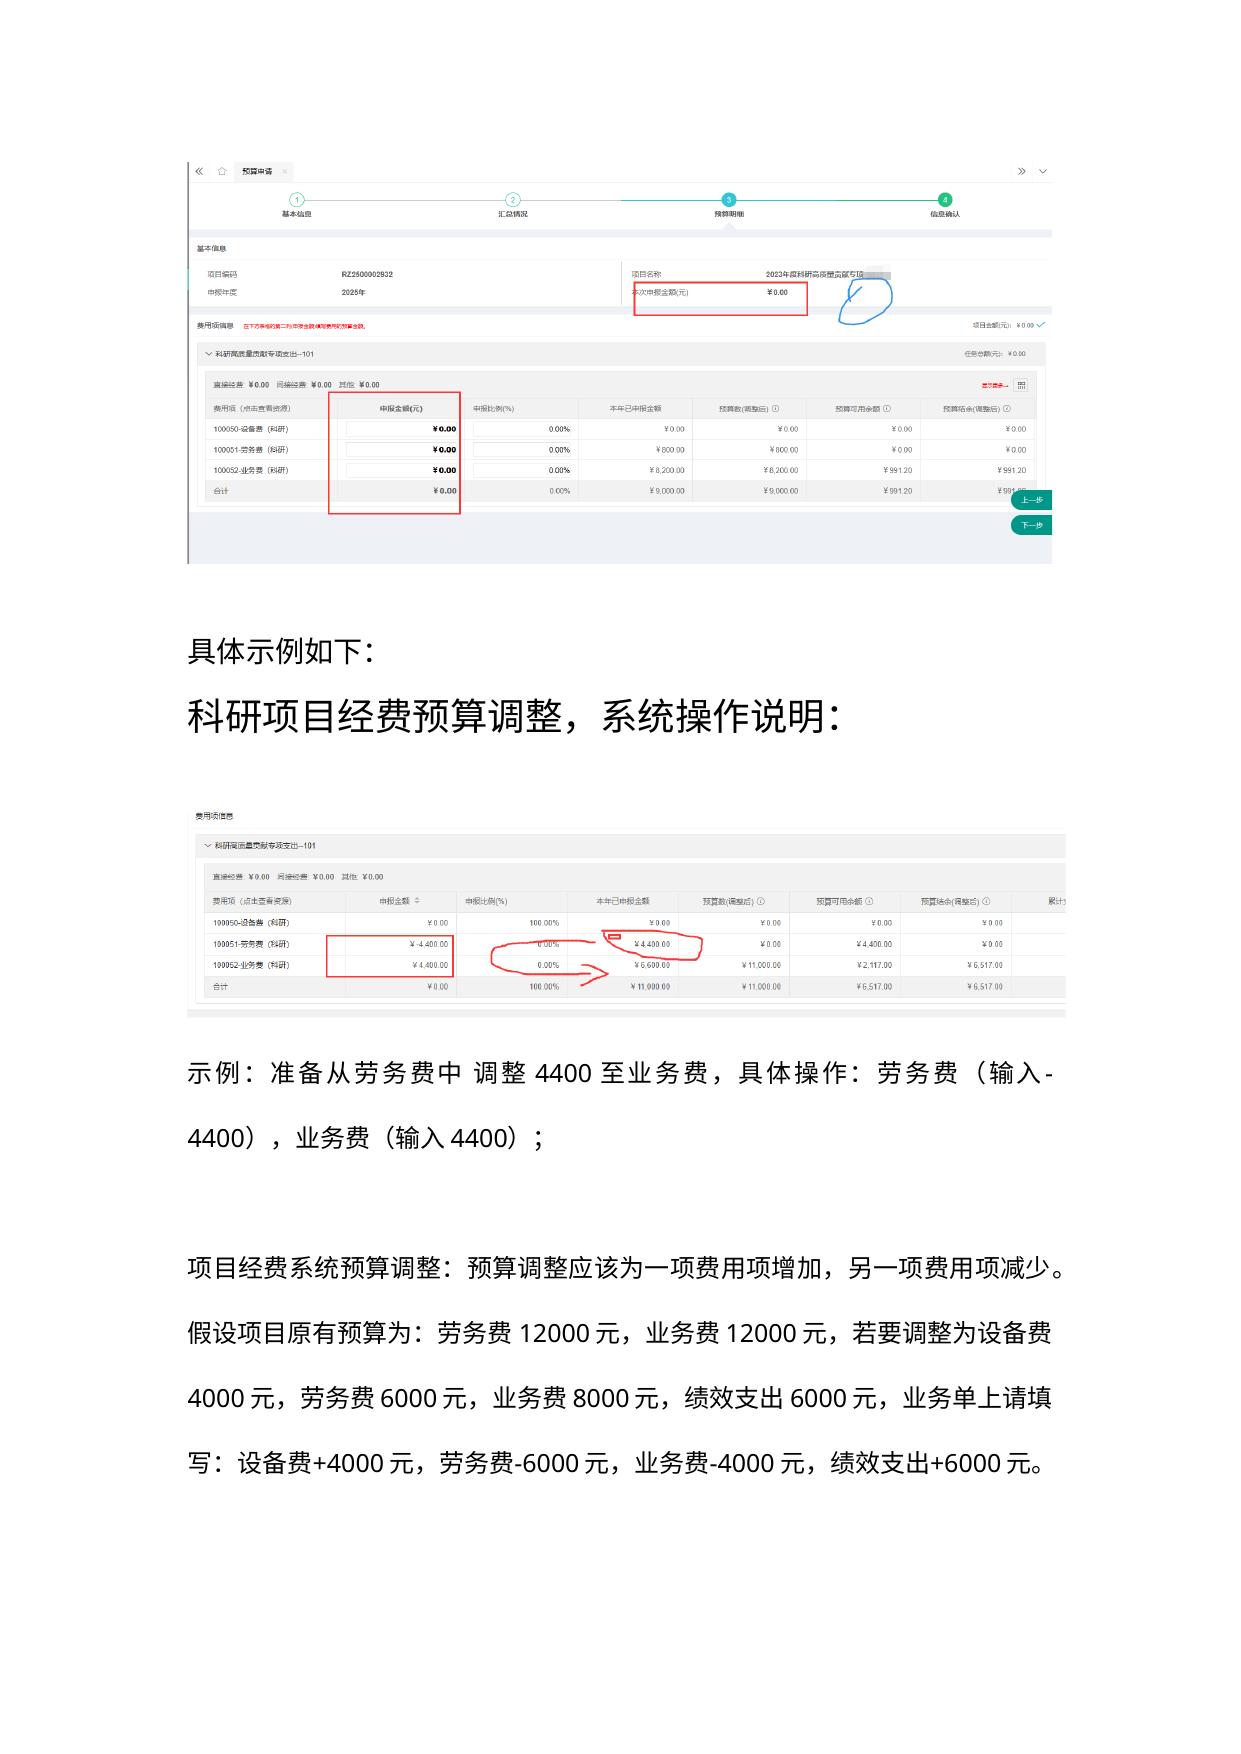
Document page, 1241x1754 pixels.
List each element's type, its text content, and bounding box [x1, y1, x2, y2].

picture [187, 162, 1053, 564]
picture [187, 812, 1066, 1018]
text 具体示例如下： [187, 617, 1053, 682]
text 科研项目经费预算调整，系统操作说明： 示例：准备从劳务费中 调整4400至业务费，具体操作：劳务费（输入-4400），业务费（输入 4400）； 项目经费系统预算调整：预算调整应该为一项费用项增加，另一项费用项减少。假设项目原有预算为：劳务费12000元，业务费12000元，若要调整为设备费4000元，劳务费6000元，业务费8000元，绩效支出6000元，业务单上请填写：设备费+4000元，劳务费-6000元，业务费-4000元，绩效支出+6000元。 [187, 682, 1053, 812]
text 科研项目经费预算调整，系统操作说明： 示例：准备从劳务费中 调整4400至业务费，具体操作：劳务费（输入-4400），业务费（输入 4400）； 项目经费系统预算调整：预算调整应该为一项费用项增加，另一项费用项减少。假设项目原有预算为：劳务费12000元，业务费12000元，若要调整为设备费4000元，劳务费6000元，业务费8000元，绩效支出6000元，业务单上请填写：设备费+4000元，劳务费-6000元，业务费-4000元，绩效支出+6000元。 [187, 1018, 1053, 1494]
